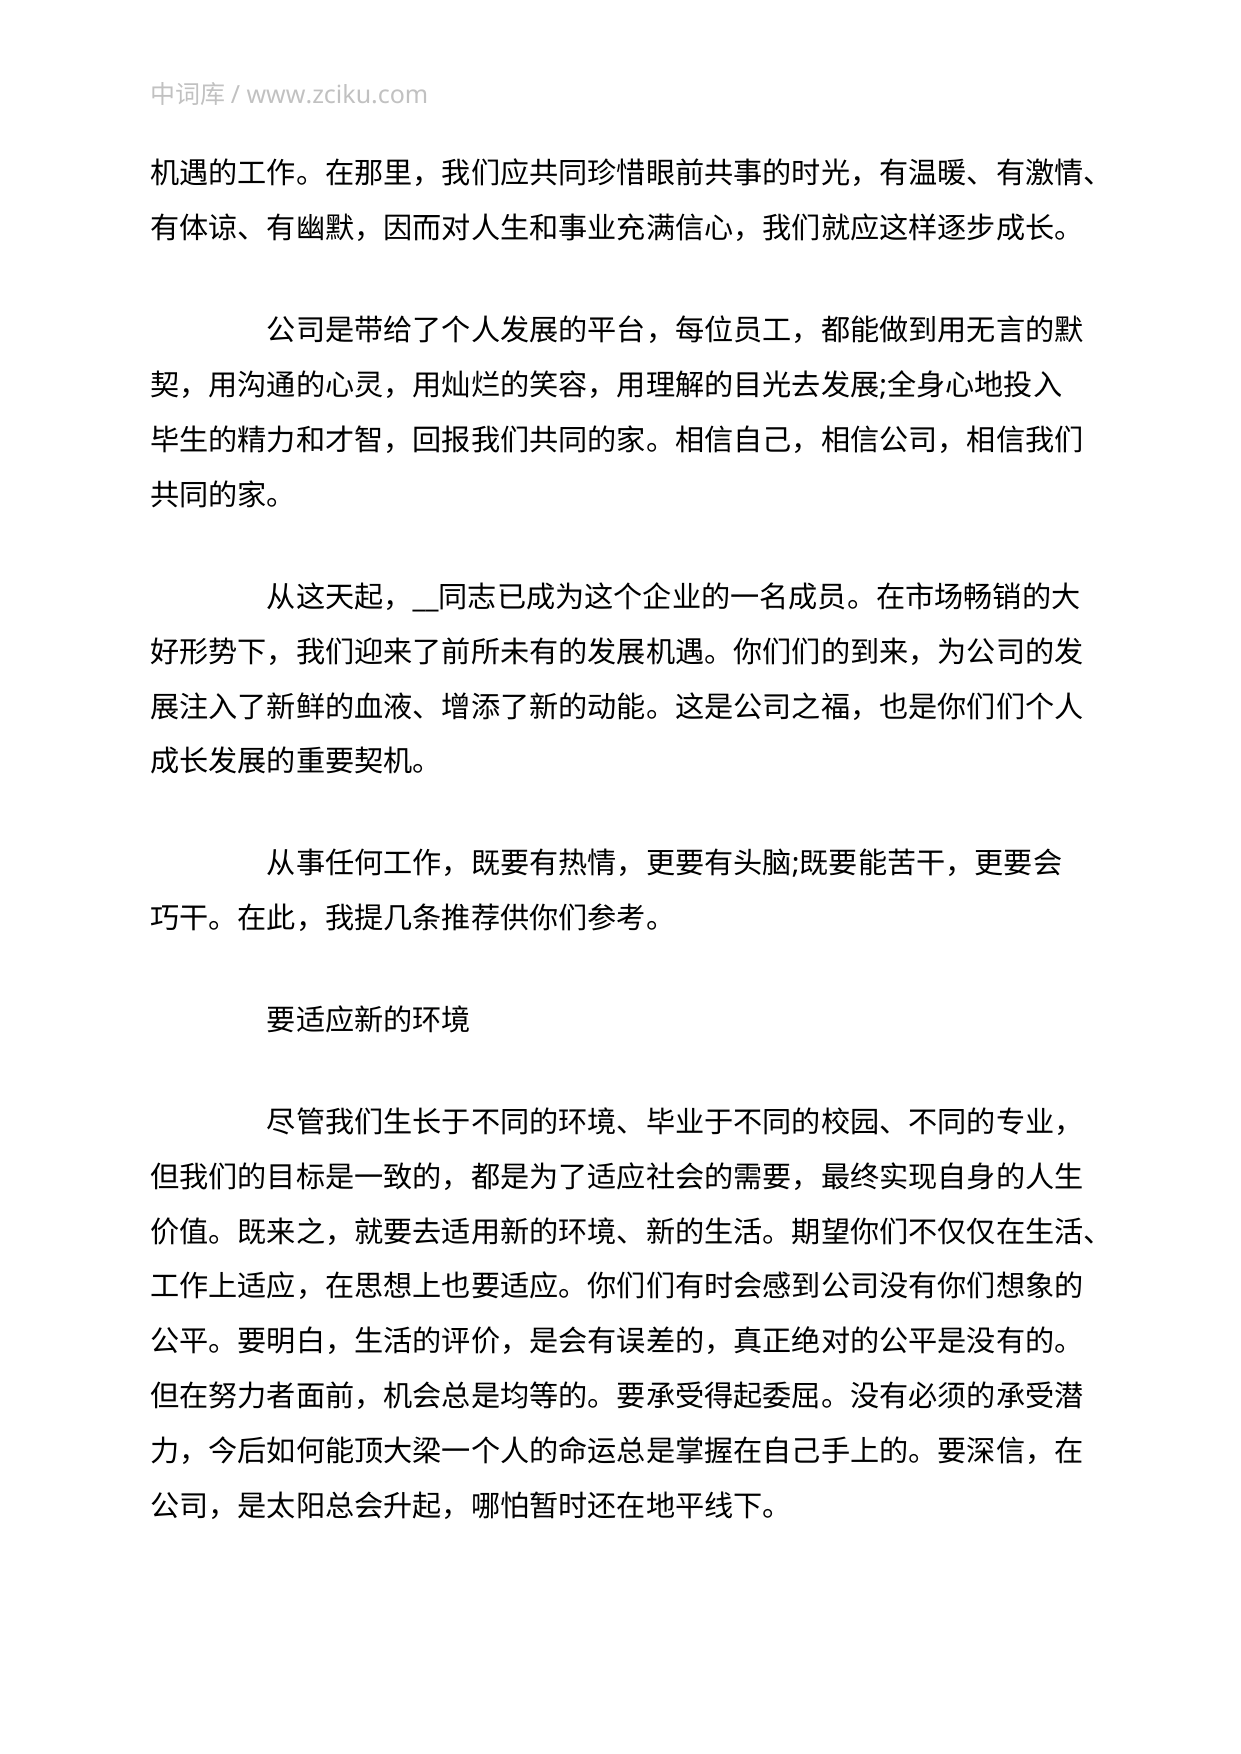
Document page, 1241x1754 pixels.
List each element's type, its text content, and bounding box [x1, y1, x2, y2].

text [150, 150, 1090, 247]
text 从这天起，__同志已成为这个企业的一名成员。在市场畅销的大好形势下，我们迎来了前所未有的发展机遇。你们们的到来，为公司的发展注入了新鲜的血液、增添了新的动能。这是公司之福，也是你们们个人成长发展的重要契机。 [150, 573, 1090, 780]
text 尽管我们生长于不同的环境、毕业于不同的校园、不同的专业，但我们的目标是一致的，都是为了适应社会的需要，最终实现自身的人生价值。既来之，就要去适用新的环境、新的生活。期望你们不仅仅在生活、工作上适应，在思想上也要适应。你们们有时会感到公司没有你们想象的公平。要明白，生活的评价，是会有误差的，真正绝对的公平是没有的。但在努力者面前，机会总是均等的。要承受得起委屈。没有必须的承受潜力，今后如何能顶大梁一个人的命运总是掌握在自己手上的。要深信，在公司，是太阳总会升起，哪怕暂时还在地平线下。 [150, 1098, 1090, 1525]
text 公司是带给了个人发展的平台，每位员工，都能做到用无言的默契，用沟通的心灵，用灿烂的笑容，用理解的目光去发展;全身心地投入毕生的精力和才智，回报我们共同的家。相信自己，相信公司，相信我们共同的家。 [150, 307, 1090, 514]
text 从事任何工作，既要有热情，更要有头脑;既要能苦干，更要会巧干。在此，我提几条推荐供你们参考。 [150, 840, 1090, 937]
text 要适应新的环境 [150, 997, 1090, 1039]
